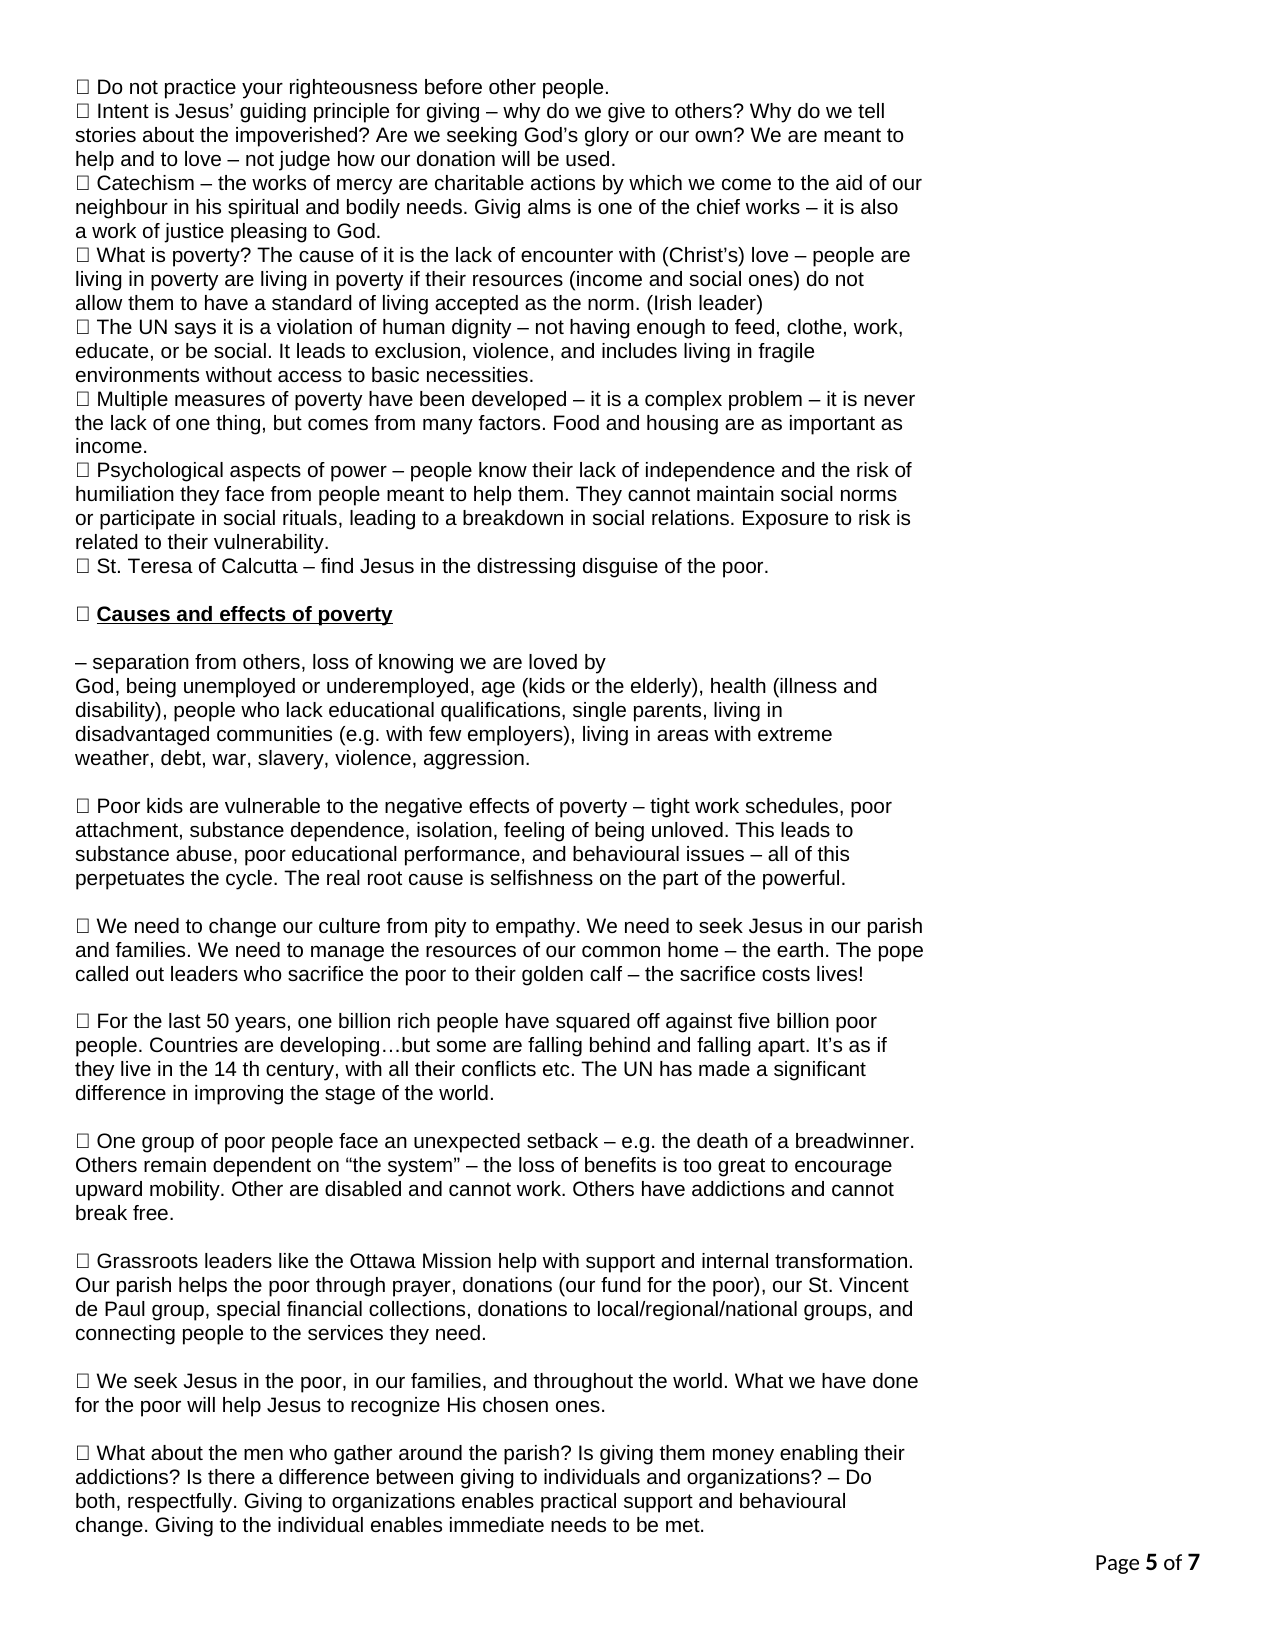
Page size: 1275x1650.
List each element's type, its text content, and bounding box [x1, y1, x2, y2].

text  Poor kids are vulnerable to the negative effects of poverty – tight work schedules, poor [75, 794, 1200, 818]
text  For the last 50 years, one billion rich people have squared off against five billion poor [75, 1009, 1200, 1033]
text both, respectfully. Giving to organizations enables practical support and behavioural [75, 1488, 1200, 1512]
text  Causes and effects of poverty [75, 602, 1200, 626]
text called out leaders who sacrifice the poor to their golden calf – the sacrifice costs lives! [75, 961, 1200, 985]
text they live in the 14 th century, with all their conflicts etc. The UN has made a significant [75, 1057, 1200, 1081]
text Others remain dependent on “the system” – the loss of benefits is too great to encourage [75, 1153, 1200, 1177]
text related to their vulnerability. [75, 530, 1200, 554]
text – separation from others, loss of knowing we are loved by [75, 650, 1200, 674]
text and families. We need to manage the resources of our common home – the earth. The pope [75, 937, 1200, 961]
text  Psychological aspects of power – people know their lack of independence and the risk of [75, 458, 1200, 482]
text perpetuates the cycle. The real root cause is selfishness on the part of the powerful. [75, 866, 1200, 889]
text  One group of poor people face an unexpected setback – e.g. the death of a breadwinner. [75, 1129, 1200, 1153]
text de Paul group, special financial collections, donations to local/regional/national groups, and [75, 1297, 1200, 1321]
text  Do not practice your righteousness before other people. [75, 75, 1200, 99]
text difference in improving the stage of the world. [75, 1081, 1200, 1105]
text  We seek Jesus in the poor, in our families, and throughout the world. What we have done [75, 1369, 1200, 1393]
text disadvantaged communities (e.g. with few employers), living in areas with extreme [75, 722, 1200, 746]
text the lack of one thing, but comes from many factors. Food and housing are as important as [75, 410, 1200, 434]
text  We need to change our culture from pity to empathy. We need to seek Jesus in our parish [75, 913, 1200, 937]
text God, being unemployed or underemployed, age (kids or the elderly), health (illness and [75, 674, 1200, 698]
text help and to love – not judge how our donation will be used. [75, 147, 1200, 171]
text living in poverty are living in poverty if their resources (income and social ones) do not [75, 267, 1200, 291]
text  Multiple measures of poverty have been developed – it is a complex problem – it is never [75, 386, 1200, 410]
text substance abuse, poor educational performance, and behavioural issues – all of this [75, 842, 1200, 866]
text addictions? Is there a difference between giving to individuals and organizations? – Do [75, 1464, 1200, 1488]
text income. [75, 434, 1200, 458]
text  What is poverty? The cause of it is the lack of encounter with (Christ’s) love – people are [75, 243, 1200, 267]
text educate, or be social. It leads to exclusion, violence, and includes living in fragile [75, 338, 1200, 362]
text break free. [75, 1201, 1200, 1225]
text disability), people who lack educational qualifications, single parents, living in [75, 698, 1200, 722]
text stories about the impoverished? Are we seeking God’s glory or our own? We are meant to [75, 123, 1200, 147]
text weather, debt, war, slavery, violence, aggression. [75, 746, 1200, 770]
text neighbour in his spiritual and bodily needs. Givig alms is one of the chief works – it is also [75, 195, 1200, 219]
text  Grassroots leaders like the Ottawa Mission help with support and internal transformation. [75, 1249, 1200, 1273]
text allow them to have a standard of living accepted as the norm. (Irish leader) [75, 291, 1200, 314]
text a work of justice pleasing to God. [75, 219, 1200, 243]
text upward mobility. Other are disabled and cannot work. Others have addictions and cannot [75, 1177, 1200, 1201]
text change. Giving to the individual enables immediate needs to be met. [75, 1512, 1200, 1536]
text humiliation they face from people meant to help them. They cannot maintain social norms [75, 482, 1200, 506]
text Our parish helps the poor through prayer, donations (our fund for the poor), our St. Vincent [75, 1273, 1200, 1297]
text  Intent is Jesus’ guiding principle for giving – why do we give to others? Why do we tell [75, 99, 1200, 123]
text for the poor will help Jesus to recognize His chosen ones. [75, 1393, 1200, 1417]
text or participate in social rituals, leading to a breakdown in social relations. Exposure to risk is [75, 506, 1200, 530]
text  Catechism – the works of mercy are charitable actions by which we come to the aid of our [75, 171, 1200, 195]
text people. Countries are developing…but some are falling behind and falling apart. It’s as if [75, 1033, 1200, 1057]
text  The UN says it is a violation of human dignity – not having enough to feed, clothe, work, [75, 314, 1200, 338]
text attachment, substance dependence, isolation, feeling of being unloved. This leads to [75, 818, 1200, 842]
text connecting people to the services they need. [75, 1321, 1200, 1345]
text  St. Teresa of Calcutta – find Jesus in the distressing disguise of the poor. [75, 554, 1200, 578]
text environments without access to basic necessities. [75, 362, 1200, 386]
text  What about the men who gather around the parish? Is giving them money enabling their [75, 1441, 1200, 1464]
